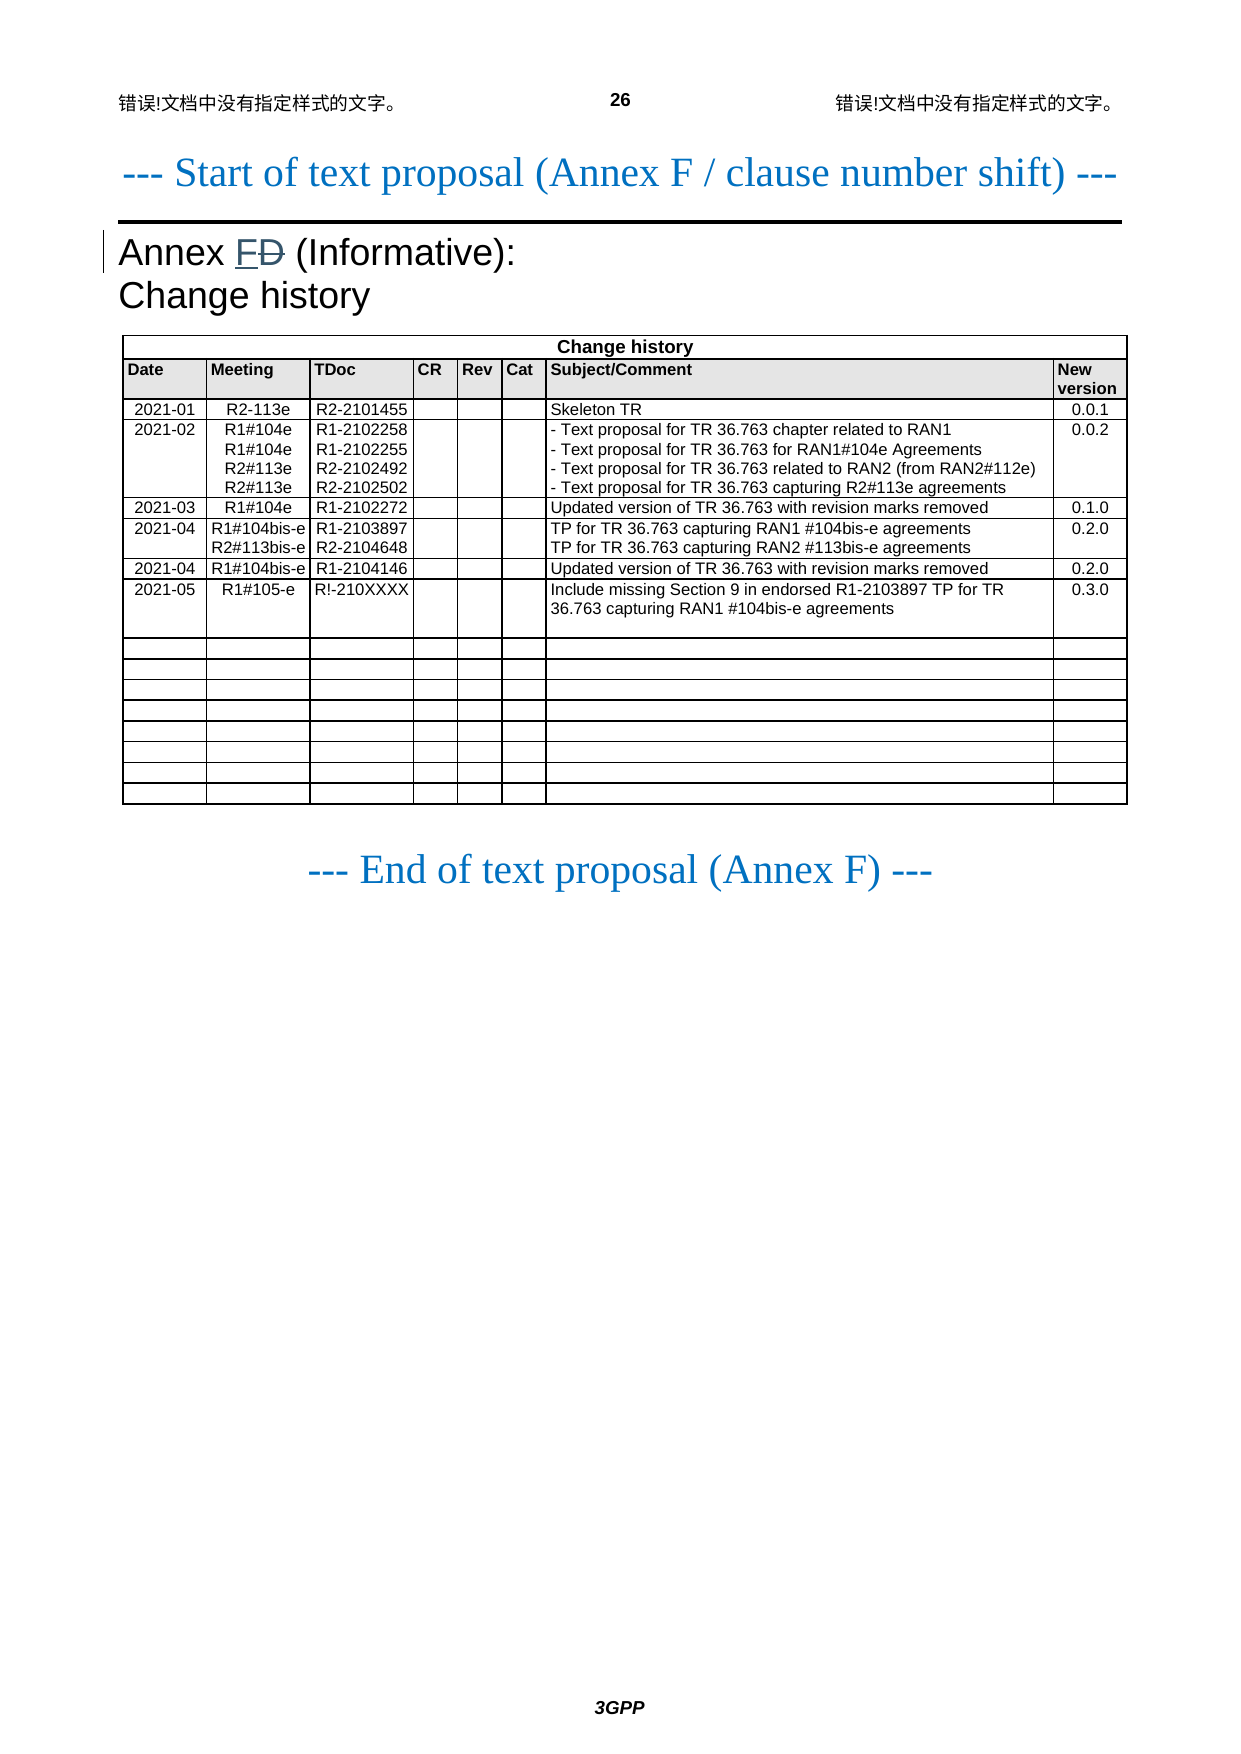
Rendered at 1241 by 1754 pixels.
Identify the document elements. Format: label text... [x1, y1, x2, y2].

table_cell [414, 701, 457, 720]
table_cell [1054, 784, 1126, 803]
table_cell 0.2.0 [1054, 559, 1126, 578]
table_cell [458, 519, 501, 557]
table_cell Updated version of TR 36.763 with revision marks removed [547, 498, 1053, 517]
table_cell [414, 400, 457, 418]
table_cell [124, 660, 206, 679]
table_cell [1054, 701, 1126, 720]
table_cell [503, 763, 545, 782]
table_cell [547, 742, 1053, 762]
table_cell [503, 722, 545, 741]
table_cell TDoc [311, 360, 413, 398]
table_cell [458, 660, 501, 679]
table_cell 2021-04 [124, 559, 206, 578]
table_cell [414, 580, 457, 637]
table_cell - Text proposal for TR 36.763 chapter related to RAN1 - Text proposal for TR 36.763 for RAN1#104e Agreements - Text proposal for TR 36.763 related to RAN2 (from RAN2#112e) - Text proposal for TR 36.763 capturing R2#113e agreements [547, 420, 1053, 497]
table_cell [458, 763, 501, 782]
table_cell [503, 498, 545, 517]
table_cell 0.2.0 [1054, 519, 1126, 557]
table_cell [503, 580, 545, 637]
table_cell R1-2102258 R1-2102255 R2-2102492 R2-2102502 [311, 420, 413, 497]
table_cell [124, 639, 206, 658]
table_cell [124, 742, 206, 762]
table_cell [124, 680, 206, 699]
table_cell TP for TR 36.763 capturing RAN1 #104bis-e agreements TP for TR 36.763 capturing RAN2 #113bis-e agreements [547, 519, 1053, 557]
table_cell R1#104e R1#104e R2#113e R2#113e [207, 420, 309, 497]
table_cell [124, 763, 206, 782]
table_cell [503, 680, 545, 699]
table_cell [207, 784, 309, 803]
table_cell [458, 498, 501, 517]
table_cell Rev [458, 360, 501, 398]
table_cell [458, 580, 501, 637]
table_cell 0.0.1 [1054, 400, 1126, 418]
table_cell [414, 722, 457, 741]
table_cell R1-2103897 R2-2104648 [311, 519, 413, 557]
table_cell [1054, 763, 1126, 782]
table_cell Subject/Comment [547, 360, 1053, 398]
table_cell [207, 742, 309, 762]
table_cell [414, 559, 457, 578]
table_cell [207, 639, 309, 658]
table_cell [414, 498, 457, 517]
table_cell [547, 639, 1053, 658]
table_cell [414, 519, 457, 557]
table_cell [458, 784, 501, 803]
table_cell [547, 660, 1053, 679]
table_cell R2-2101455 [311, 400, 413, 418]
table_cell [311, 639, 413, 658]
table_cell [414, 660, 457, 679]
table_cell 2021-04 [124, 519, 206, 557]
text --- Start of text proposal (Annex F / clause number shift) --- [118, 147, 1122, 195]
table_cell [311, 701, 413, 720]
table_cell [547, 722, 1053, 741]
table_cell [547, 701, 1053, 720]
table_cell Updated version of TR 36.763 with revision marks removed [547, 559, 1053, 578]
table_cell New version [1054, 360, 1126, 398]
table_cell [503, 639, 545, 658]
table_cell Meeting [207, 360, 309, 398]
table_cell Skeleton TR [547, 400, 1053, 418]
table_cell [207, 701, 309, 720]
table_cell 0.1.0 [1054, 498, 1126, 517]
table_cell [503, 400, 545, 418]
table_cell [1054, 639, 1126, 658]
table_cell Include missing Section 9 in endorsed R1-2103897 TP for TR 36.763 capturing RAN1 #104bis-e agreements [547, 580, 1053, 637]
table_cell R1#104e [207, 498, 309, 517]
table_cell [503, 784, 545, 803]
table_cell 0.3.0 [1054, 580, 1126, 637]
table_cell [311, 763, 413, 782]
table_cell [458, 400, 501, 418]
table_cell Date [124, 360, 206, 398]
text --- End of text proposal (Annex F) --- [118, 845, 1122, 893]
table_cell [503, 559, 545, 578]
table_cell [458, 701, 501, 720]
table_cell 2021-05 [124, 580, 206, 637]
table_cell [414, 680, 457, 699]
table_cell Cat [503, 360, 545, 398]
table_cell [1054, 722, 1126, 741]
table_cell [414, 420, 457, 497]
table_cell R1#105-e [207, 580, 309, 637]
table_cell [414, 763, 457, 782]
table_cell [547, 763, 1053, 782]
table_cell [311, 722, 413, 741]
table_cell [1054, 742, 1126, 762]
table_cell [503, 660, 545, 679]
table_cell [311, 680, 413, 699]
table_cell 2021-02 [124, 420, 206, 497]
table_cell [207, 660, 309, 679]
table_cell [207, 722, 309, 741]
table_cell [414, 639, 457, 658]
table_cell [503, 701, 545, 720]
table_cell CR [414, 360, 457, 398]
table_header Change history [124, 336, 1126, 358]
table_cell [311, 742, 413, 762]
table_cell [124, 784, 206, 803]
table_cell [124, 701, 206, 720]
table_cell R1-2102272 [311, 498, 413, 517]
table_cell [124, 722, 206, 741]
table_cell [414, 742, 457, 762]
table_cell [311, 784, 413, 803]
table_cell [547, 784, 1053, 803]
table_cell [458, 639, 501, 658]
table_cell [503, 742, 545, 762]
subtitle Annex (Informative): Change history [118, 224, 1122, 316]
table_cell [458, 420, 501, 497]
table_cell [1054, 680, 1126, 699]
table_cell [207, 680, 309, 699]
table_cell 2021-01 [124, 400, 206, 418]
table_cell [458, 680, 501, 699]
table_cell 0.0.2 [1054, 420, 1126, 497]
table_cell [458, 722, 501, 741]
table_cell R!-210XXXX [311, 580, 413, 637]
table_cell R1#104bis-e [207, 559, 309, 578]
table_cell [311, 660, 413, 679]
table_cell [207, 763, 309, 782]
table_cell R1#104bis-e R2#113bis-e [207, 519, 309, 557]
table_cell R1-2104146 [311, 559, 413, 578]
table_cell [547, 680, 1053, 699]
table_cell [1054, 660, 1126, 679]
table_cell [458, 742, 501, 762]
table_cell [458, 559, 501, 578]
table_cell [414, 784, 457, 803]
table_cell R2-113e [207, 400, 309, 418]
table_cell [503, 420, 545, 497]
table_cell [503, 519, 545, 557]
table_cell 2021-03 [124, 498, 206, 517]
